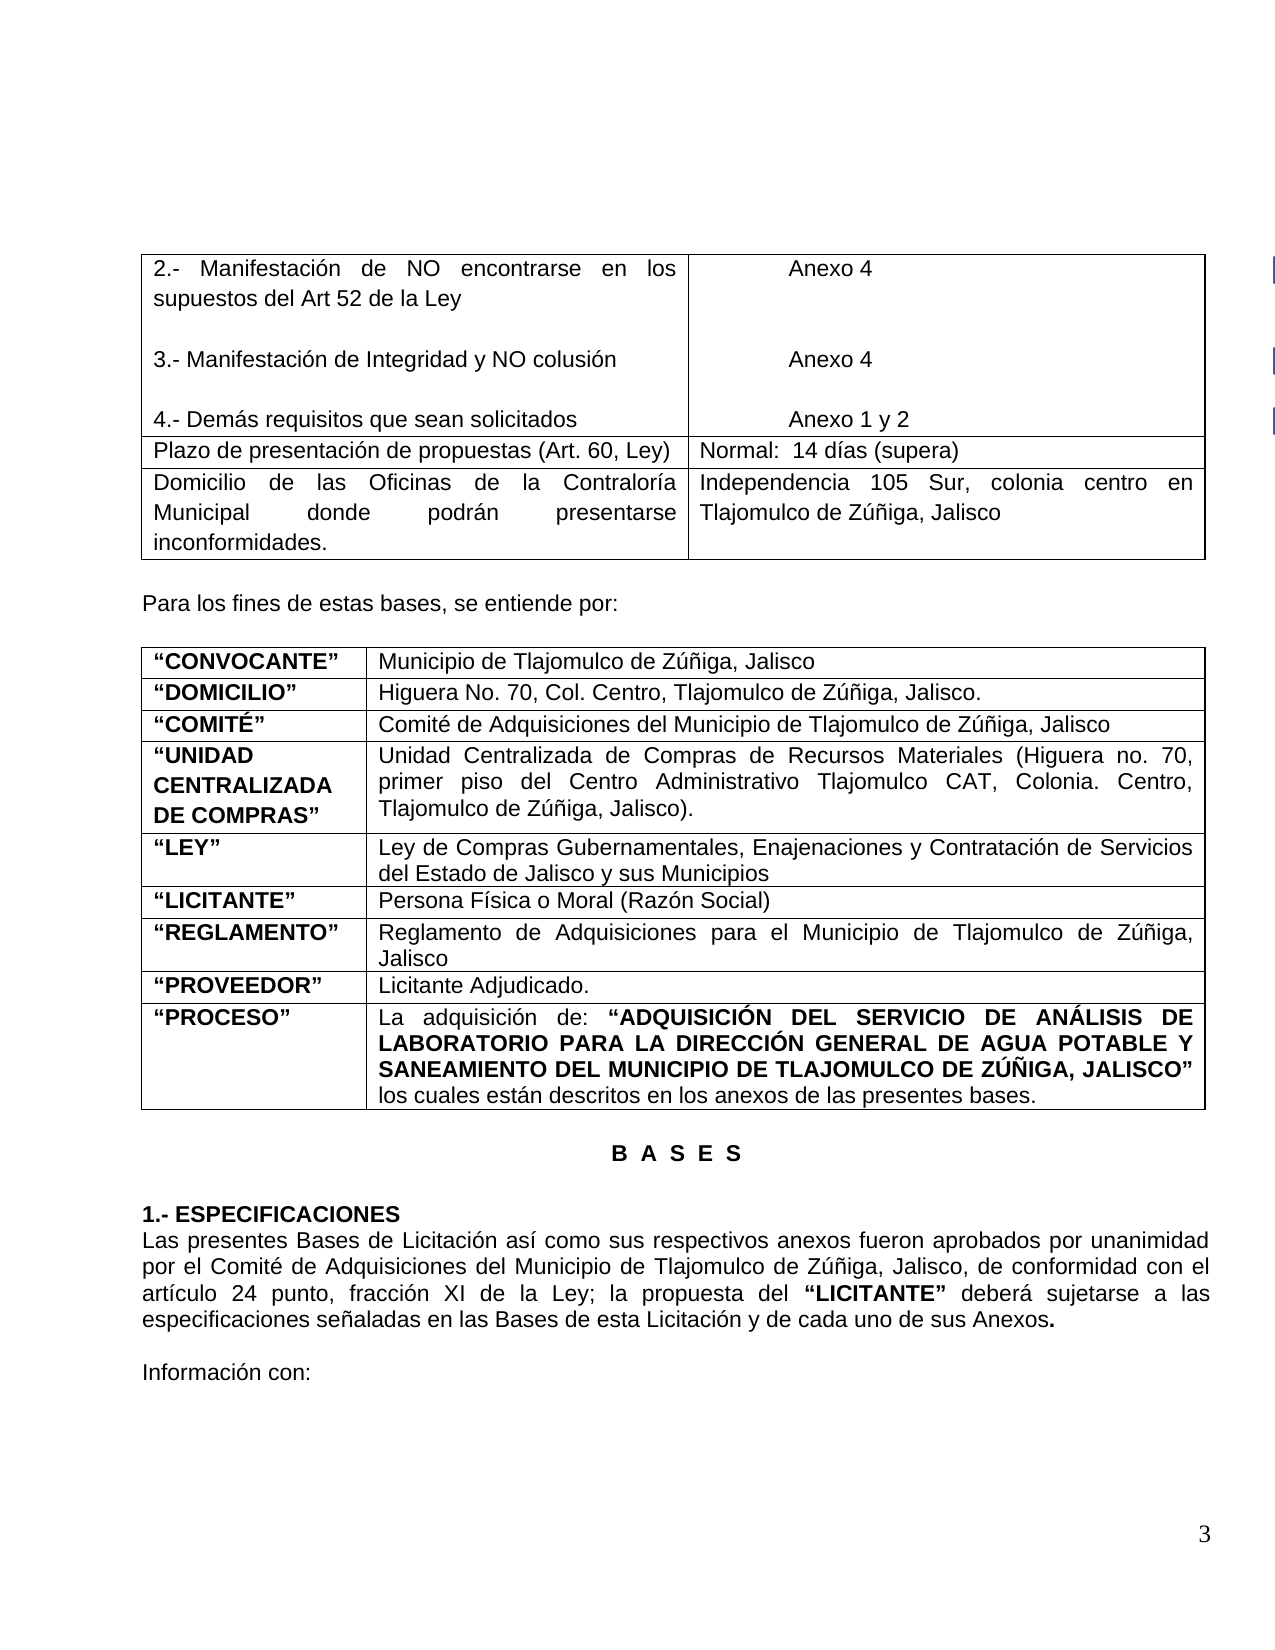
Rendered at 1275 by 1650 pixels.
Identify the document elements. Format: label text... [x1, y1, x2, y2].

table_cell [142, 255, 688, 436]
table_cell “COMITÉ” [142, 711, 366, 741]
text 1.- ESPECIFICACIONES [142, 1201, 1211, 1227]
table_cell “REGLAMENTO” [142, 919, 366, 971]
table_cell Higuera No. 70, Col. Centro, Tlajomulco de Zúñiga, Jalisco. [367, 679, 1204, 709]
table_cell Persona Física o Moral (Razón Social) [367, 887, 1204, 917]
table_cell “UNIDAD CENTRALIZADA DE COMPRAS” [142, 742, 366, 832]
table_cell Ley de Compras Gubernamentales, Enajenaciones y Contratación de Servicios del Estado de Jalisco y sus Municipios [367, 834, 1204, 886]
table_cell “PROVEEDOR” [142, 972, 366, 1002]
table_cell Reglamento de Adquisiciones para el Municipio de Tlajomulco de Zúñiga, Jalisco [367, 919, 1204, 971]
table_cell “LICITANTE” [142, 887, 366, 917]
table_header “CONVOCANTE” [142, 648, 366, 678]
text Las presentes Bases de Licitación así como sus respectivos anexos fueron aprobados por unanimidad por el Comité de Adquisiciones del Municipio de Tlajomulco de Zúñiga, Jalisco, de conformidad con el artículo 24 punto, fracción XI de la Ley; la propuesta del “LICITANTE” deberá sujetarse a las especificaciones señaladas en las Bases de esta Licitación y de cada uno de sus Anexos. [142, 1227, 1211, 1332]
table_cell Plazo de presentación de propuestas (Art. 60, Ley) [142, 437, 688, 467]
table_cell La adquisición de: “ADQUISICIÓN DEL SERVICIO DE ANÁLISIS DE LABORATORIO PARA LA DIRECCIÓN GENERAL DE AGUA POTABLE Y SANEAMIENTO DEL MUNICIPIO DE TLAJOMULCO DE ZÚÑIGA, JALISCO” los cuales están descritos en los anexos de las presentes bases. [367, 1004, 1204, 1109]
table_cell Licitante Adjudicado. [367, 972, 1204, 1002]
text Para los fines de estas bases, se entiende por: [142, 590, 1211, 617]
table_cell Comité de Adquisiciones del Municipio de Tlajomulco de Zúñiga, Jalisco [367, 711, 1204, 741]
table_cell Unidad Centralizada de Compras de Recursos Materiales (Higuera no. 70, primer piso del Centro Administrativo Tlajomulco CAT, Colonia. Centro, Tlajomulco de Zúñiga, Jalisco). [367, 742, 1204, 832]
table_cell “DOMICILIO” [142, 679, 366, 709]
table_cell Domicilio de las Oficinas de la Contraloría Municipal donde podrán presentarse inconformidades. [142, 469, 688, 559]
table_cell “PROCESO” [142, 1004, 366, 1109]
table_header Municipio de Tlajomulco de Zúñiga, Jalisco [367, 648, 1204, 678]
text B A S E S [142, 1140, 1211, 1166]
table_cell Independencia 105 Sur, colonia centro en Tlajomulco de Zúñiga, Jalisco [689, 469, 1204, 559]
table_cell “LEY” [142, 834, 366, 886]
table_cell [689, 255, 1204, 436]
table_cell Normal: 14 días (supera) [689, 437, 1204, 467]
text Información con: [142, 1359, 1211, 1385]
